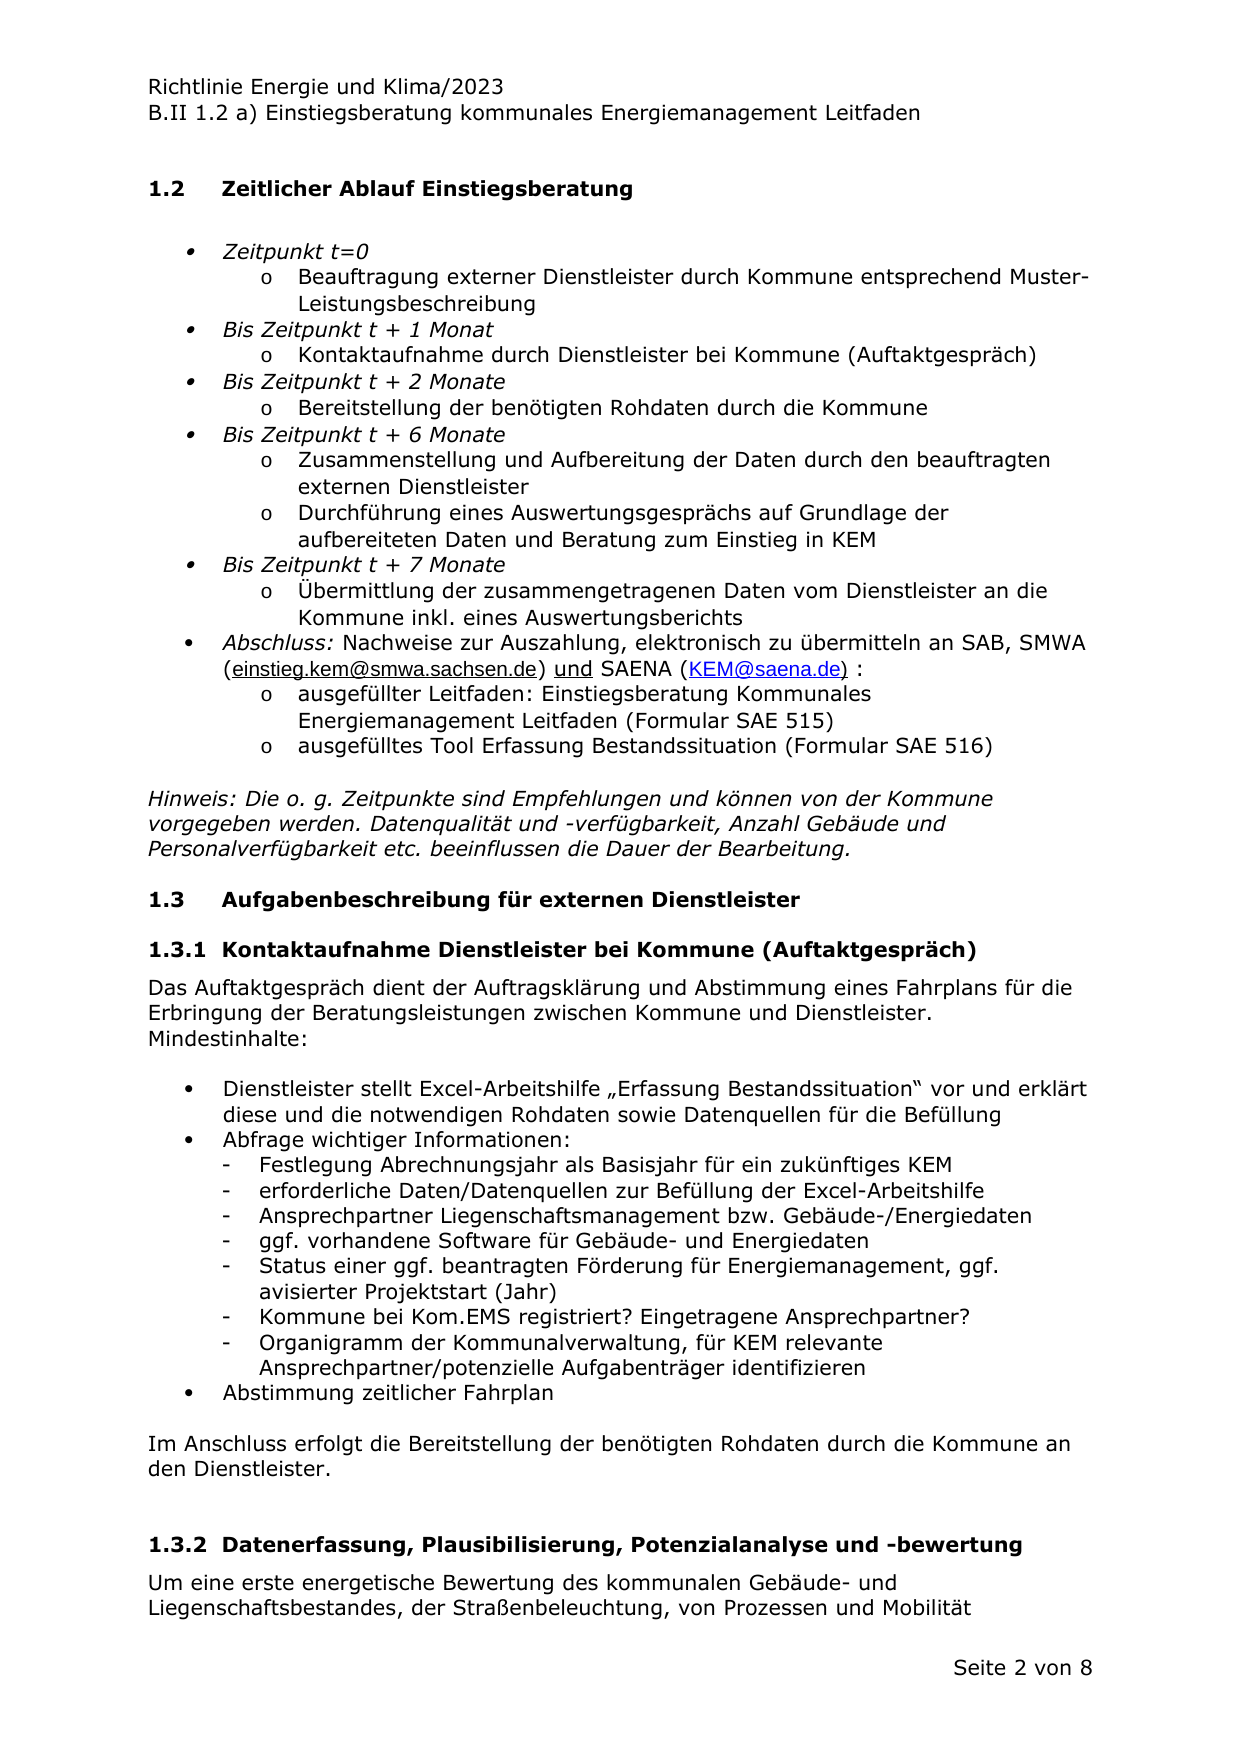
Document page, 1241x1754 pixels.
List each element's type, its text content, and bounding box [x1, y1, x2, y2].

list Organigramm der Kommunalverwaltung, für KEM relevante Ansprechpartner/potenzielle Aufgabenträger identifizieren [221, 1329, 1093, 1379]
list Kommune bei Kom.EMS registriert? Eingetragene Ansprechpartner? [221, 1304, 1093, 1329]
list Ansprechpartner Liegenschaftsmanagement bzw. Gebäude-/Energiedaten [221, 1202, 1093, 1228]
text Das Auftaktgespräch dient der Auftragsklärung und Abstimmung eines Fahrplans für die Erbringung der Beratungsleistungen zwischen Kommune und Dienstleister. [148, 974, 1093, 1025]
list Abfrage wichtiger Informationen: [185, 1126, 1093, 1152]
list Festlegung Abrechnungsjahr als Basisjahr für ein zukünftiges KEM [221, 1152, 1093, 1177]
list ausgefüllter Leitfaden: Einstiegsberatung Kommunales Energiemanagement Leitfaden (Formular SAE 515) [260, 680, 1093, 733]
text Mindestinhalte: [148, 1025, 1093, 1050]
list Bis Zeitpunkt t + 1 Monat [185, 316, 1093, 341]
list Abstimmung zeitlicher Fahrplan [185, 1379, 1093, 1405]
list Übermittlung der zusammengetragenen Daten vom Dienstleister an die Kommune inkl. eines Auswertungsberichts [260, 577, 1093, 629]
subtitle Kontaktaufnahme Dienstleister bei Kommune (Auftaktgespräch) [148, 937, 1093, 962]
subtitle Datenerfassung, Plausibilisierung, Potenzialanalyse und -bewertung [148, 1531, 1093, 1557]
list Bis Zeitpunkt t + 7 Monate [185, 552, 1093, 577]
list Zusammenstellung und Aufbereitung der Daten durch den beauftragten externen Dienstleister [260, 447, 1093, 499]
list Dienstleister stellt Excel-Arbeitshilfe „Erfassung Bestandssituation“ vor und erklärt diese und die notwendigen Rohdaten sowie Datenquellen für die Befüllung [185, 1076, 1093, 1126]
list Kontaktaufnahme durch Dienstleister bei Kommune (Auftaktgespräch) [260, 341, 1093, 369]
subtitle Aufgabenbeschreibung für externen Dienstleister [148, 886, 1093, 912]
subtitle Zeitlicher Ablauf Einstiegsberatung [148, 175, 1093, 200]
list Abschluss: Nachweise zur Auszahlung, elektronisch zu übermitteln an SAB, SMWA (einstieg.kem@smwa.sachsen.de) und SAENA (KEM@saena.de) : [185, 629, 1093, 680]
list erforderliche Daten/Datenquellen zur Befüllung der Excel-Arbeitshilfe [221, 1177, 1093, 1202]
list ausgefülltes Tool Erfassung Bestandssituation (Formular SAE 516) [260, 733, 1093, 760]
list Bereitstellung der benötigten Rohdaten durch die Kommune [260, 394, 1093, 421]
list Bis Zeitpunkt t + 2 Monate [185, 369, 1093, 394]
list Bis Zeitpunkt t + 6 Monate [185, 421, 1093, 447]
list ggf. vorhandene Software für Gebäude- und Energiedaten [221, 1228, 1093, 1253]
text Hinweis: Die o. g. Zeitpunkte sind Empfehlungen und können von der Kommune vorgegeben werden. Datenqualität und -verfügbarkeit, Anzahl Gebäude und Personalverfügbarkeit etc. beeinflussen die Dauer der Bearbeitung. [148, 785, 1093, 861]
list Beauftragung externer Dienstleister durch Kommune entsprechend Muster-Leistungsbeschreibung [260, 263, 1093, 316]
list Durchführung eines Auswertungsgesprächs auf Grundlage der aufbereiteten Daten und Beratung zum Einstieg in KEM [260, 499, 1093, 552]
text Im Anschluss erfolgt die Bereitstellung der benötigten Rohdaten durch die Kommune an den Dienstleister. [148, 1430, 1093, 1481]
list Status einer ggf. beantragten Förderung für Energiemanagement, ggf. avisierter Projektstart (Jahr) [221, 1253, 1093, 1304]
list Zeitpunkt t=0 [185, 238, 1093, 263]
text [148, 1569, 1093, 1620]
